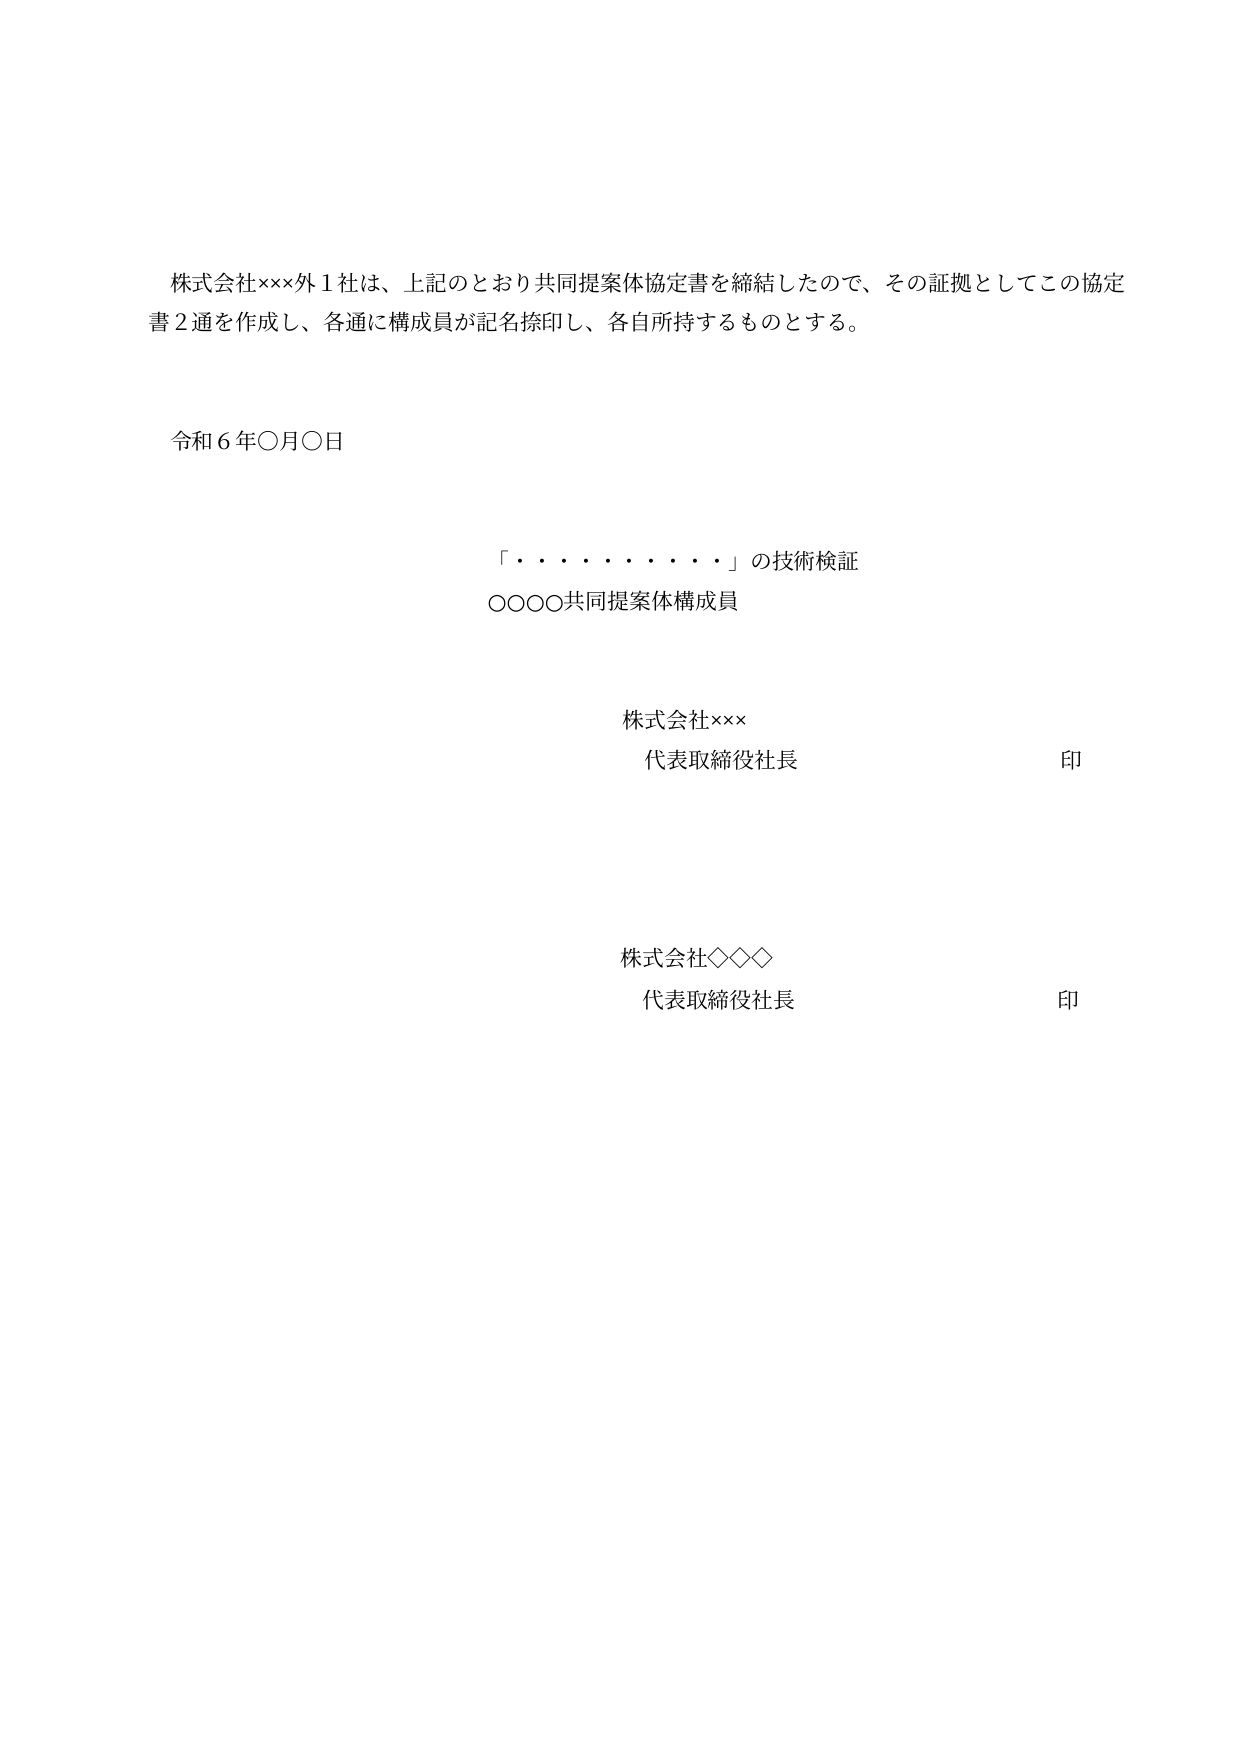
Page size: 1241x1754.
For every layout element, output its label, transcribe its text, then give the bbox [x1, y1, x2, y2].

text 株式会社◇◇◇ [148, 938, 1122, 976]
text 株式会社××× [623, 700, 1126, 738]
text ○○○○共同提案体構成員 [487, 581, 1126, 619]
text 令和６年〇月〇日 [148, 421, 1126, 459]
text 代表取締役社長 印 [623, 740, 1126, 778]
text 「・・・・・・・・・・」の技術検証 [487, 541, 1126, 579]
text 代表取締役社長 印 [545, 980, 1122, 1018]
text 株式会社×××外１社は、上記のとおり共同提案体協定書を締結したので、その証拠としてこの協定書２通を作成し、各通に構成員が記名捺印し、各自所持するものとする。 [148, 263, 1126, 339]
